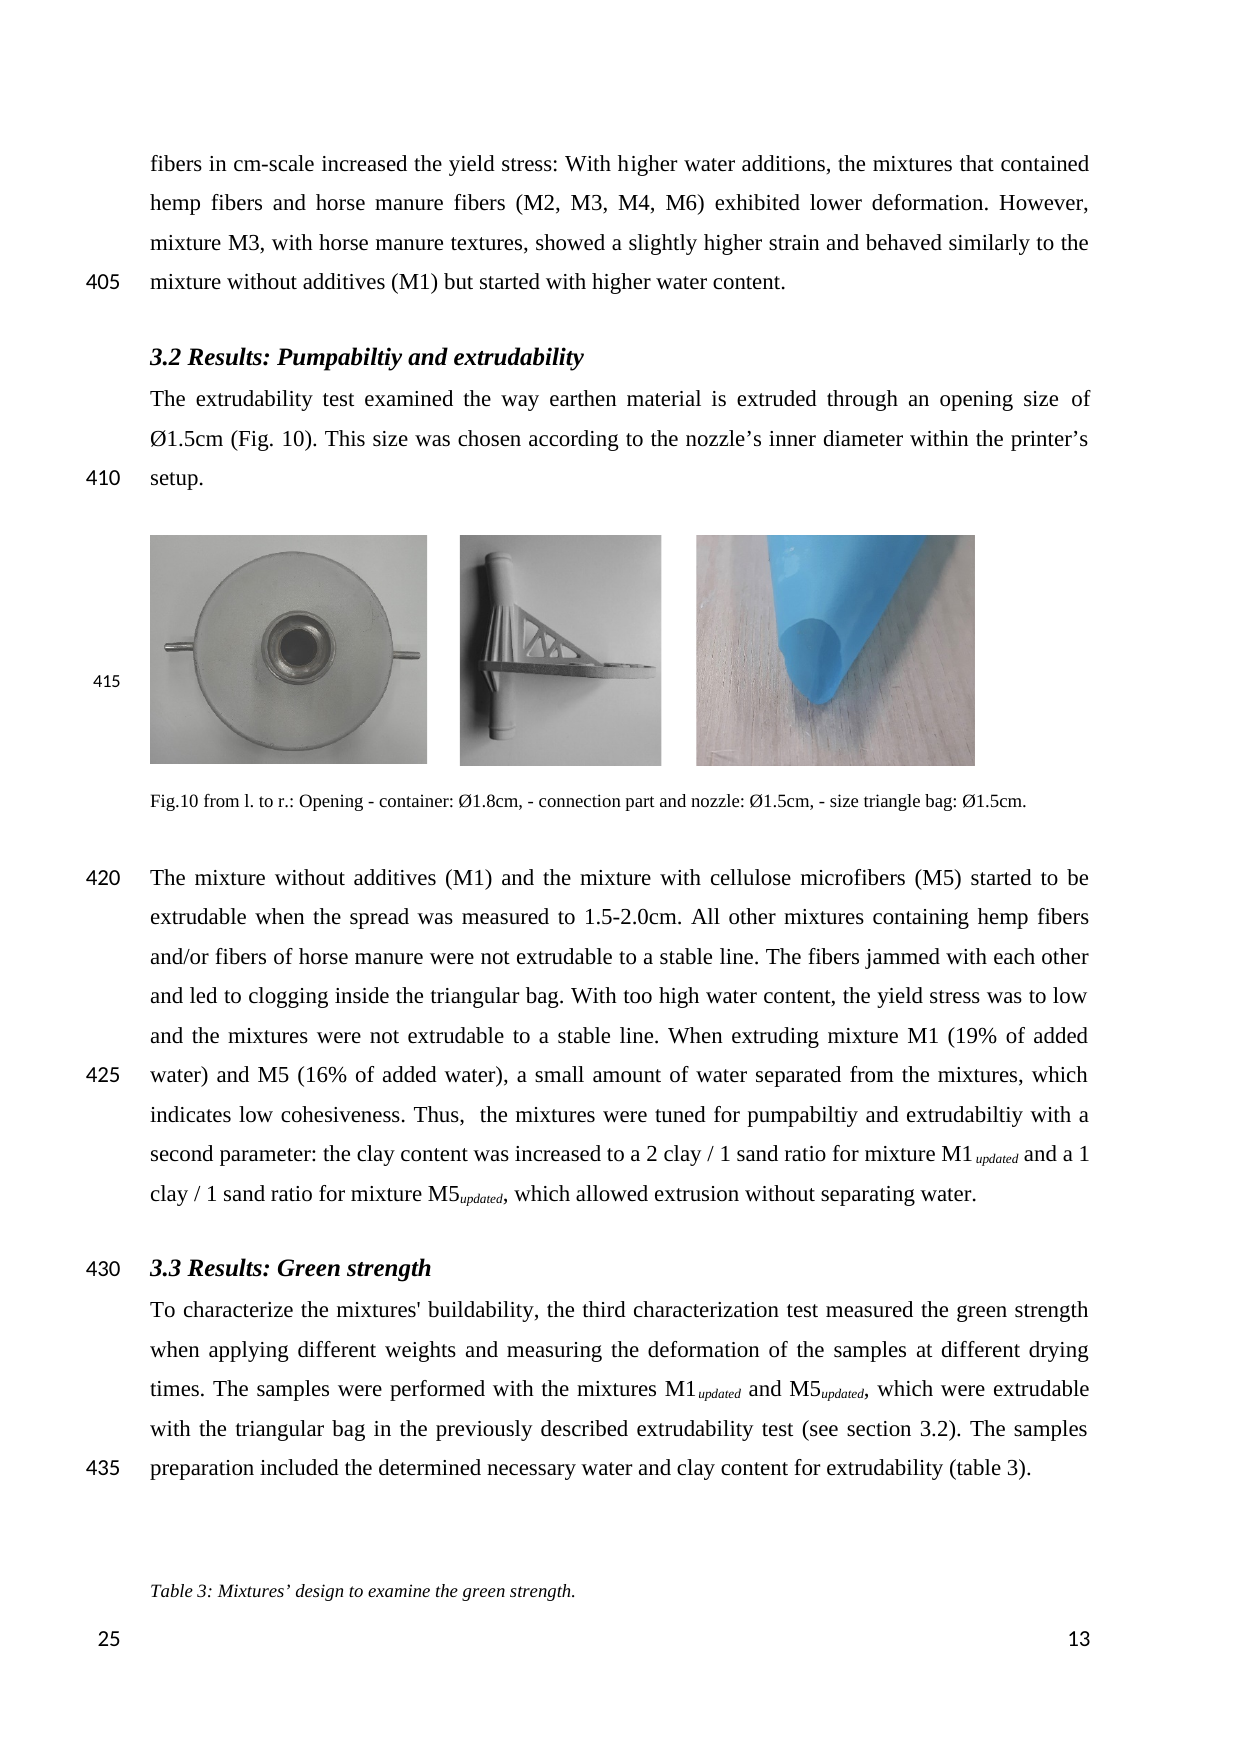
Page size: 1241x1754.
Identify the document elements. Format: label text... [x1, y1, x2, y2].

picture [150, 535, 428, 764]
text The extrudability test examined the way earthen material is extruded through an opening size of Ø1.5cm (Fig. 10). This size was chosen according to the nozzle’s inner diameter within the printer’s setup. [150, 385, 1090, 491]
text 3.2 Results: Pumpabiltiy and extrudability [150, 342, 1090, 371]
text Fig.10 from l. to r.: Opening - container: Ø1.8cm, - connection part and nozzle: Ø1.5cm, - size triangle bag: Ø1.5cm. [150, 790, 1090, 811]
text To characterize the mixtures' buildability, the third characterization test measured the green strength when applying different weights and measuring the deformation of the samples at different drying times. The samples were performed with the mixtures M1updated and M5updated, which were extrudable with the triangular bag in the previously described extrudability test (see section 3.2). The samples preparation included the determined necessary water and clay content for extrudability (table 3). [150, 1297, 1090, 1481]
picture [696, 535, 975, 766]
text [150, 150, 1090, 295]
picture [459, 535, 662, 766]
text Table 3: Mixtures’ design to examine the green strength. [150, 1580, 1090, 1602]
text The mixture without additives (M1) and the mixture with cellulose microfibers (M5) started to be extrudable when the spread was measured to 1.5-2.0cm. All other mixtures containing hemp fibers and/or fibers of horse manure were not extrudable to a stable line. The fibers jammed with each other and led to clogging inside the triangular bag. With too high water content, the yield stress was to low and the mixtures were not extrudable to a stable line. When extruding mixture M1 (19% of added water) and M5 (16% of added water), a small amount of water separated from the mixtures, which indicates low cohesiveness. Thus, the mixtures were tuned for pumpabiltiy and extrudabiltiy with a second parameter: the clay content was increased to a 2 clay / 1 sand ratio for mixture M1updated and a 1 clay / 1 sand ratio for mixture M5updated, which allowed extrusion without separating water. [150, 864, 1090, 1206]
text 3.3 Results: Green strength [150, 1253, 1090, 1282]
